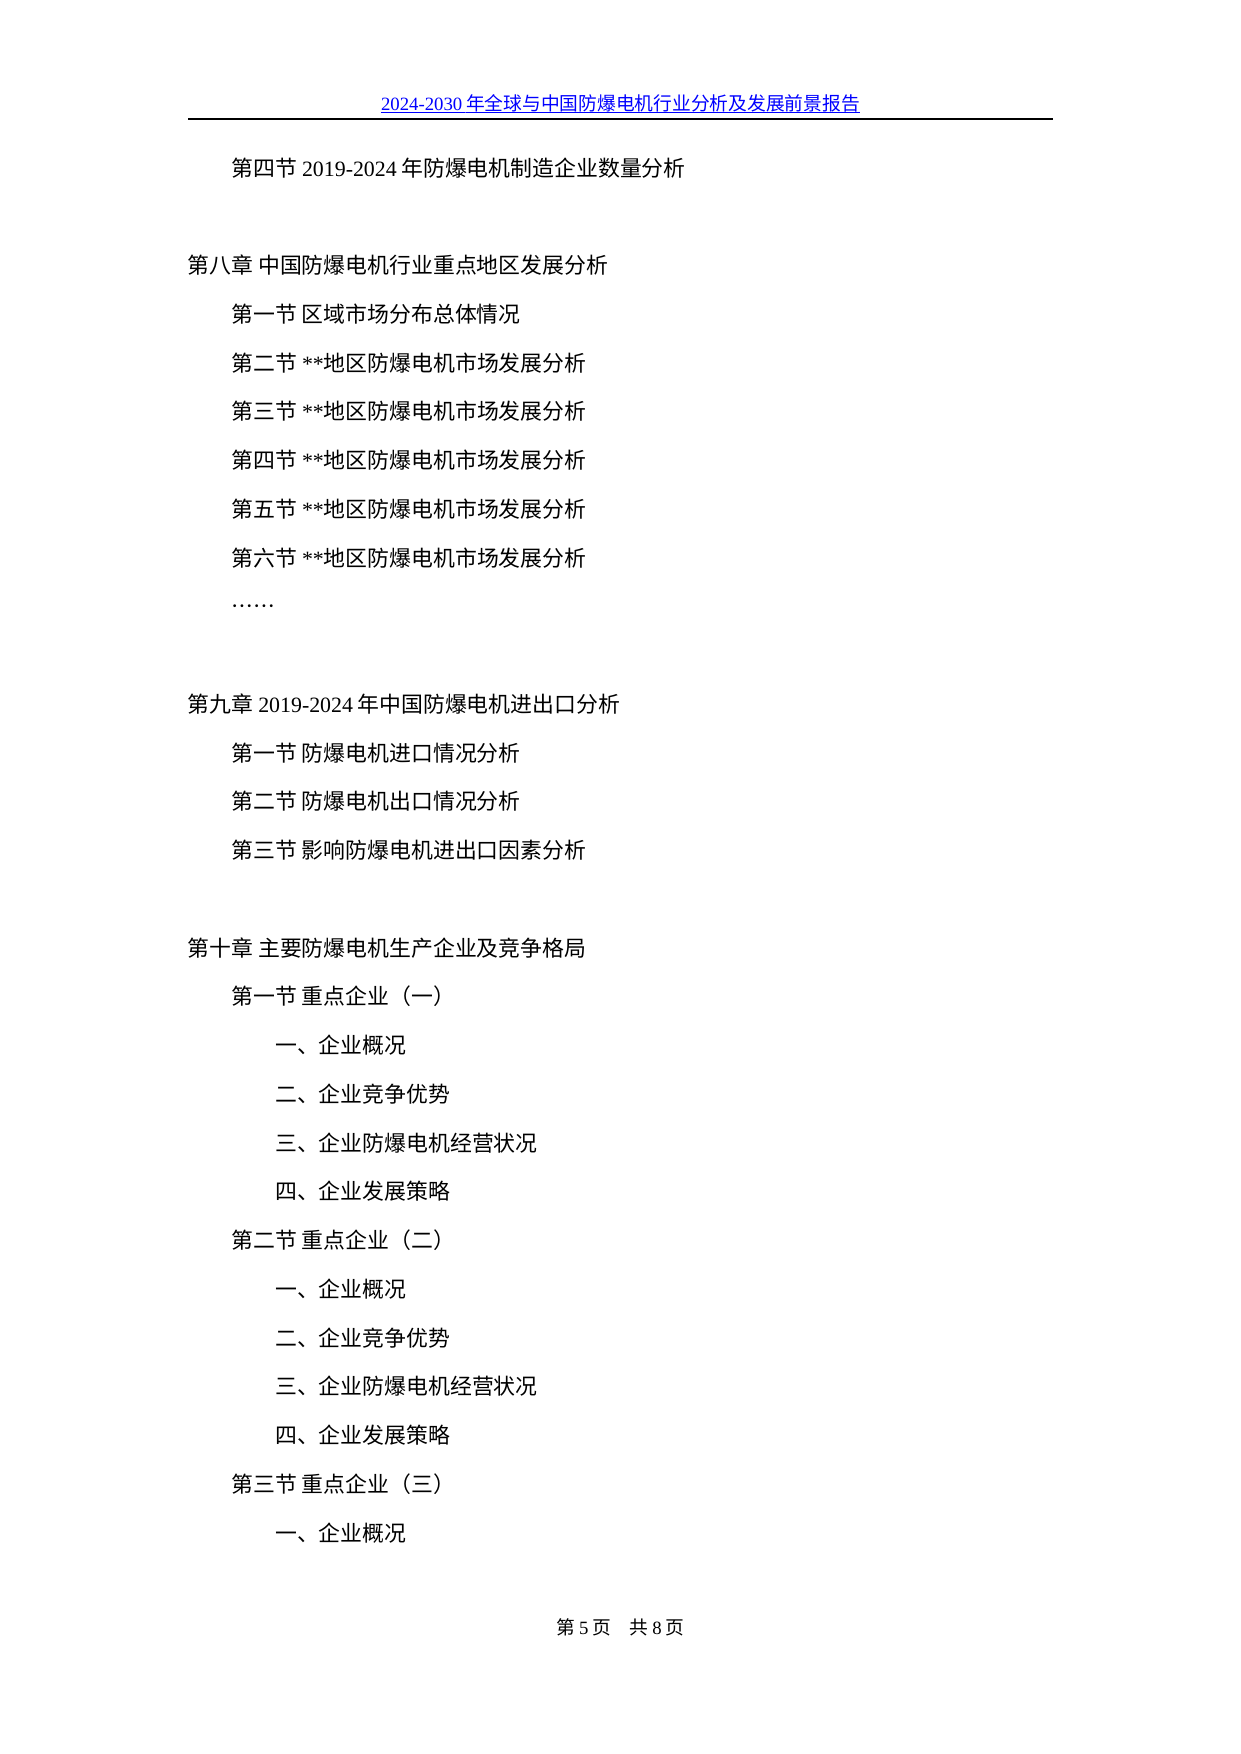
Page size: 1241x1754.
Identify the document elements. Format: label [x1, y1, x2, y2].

text [187, 150, 1053, 1548]
